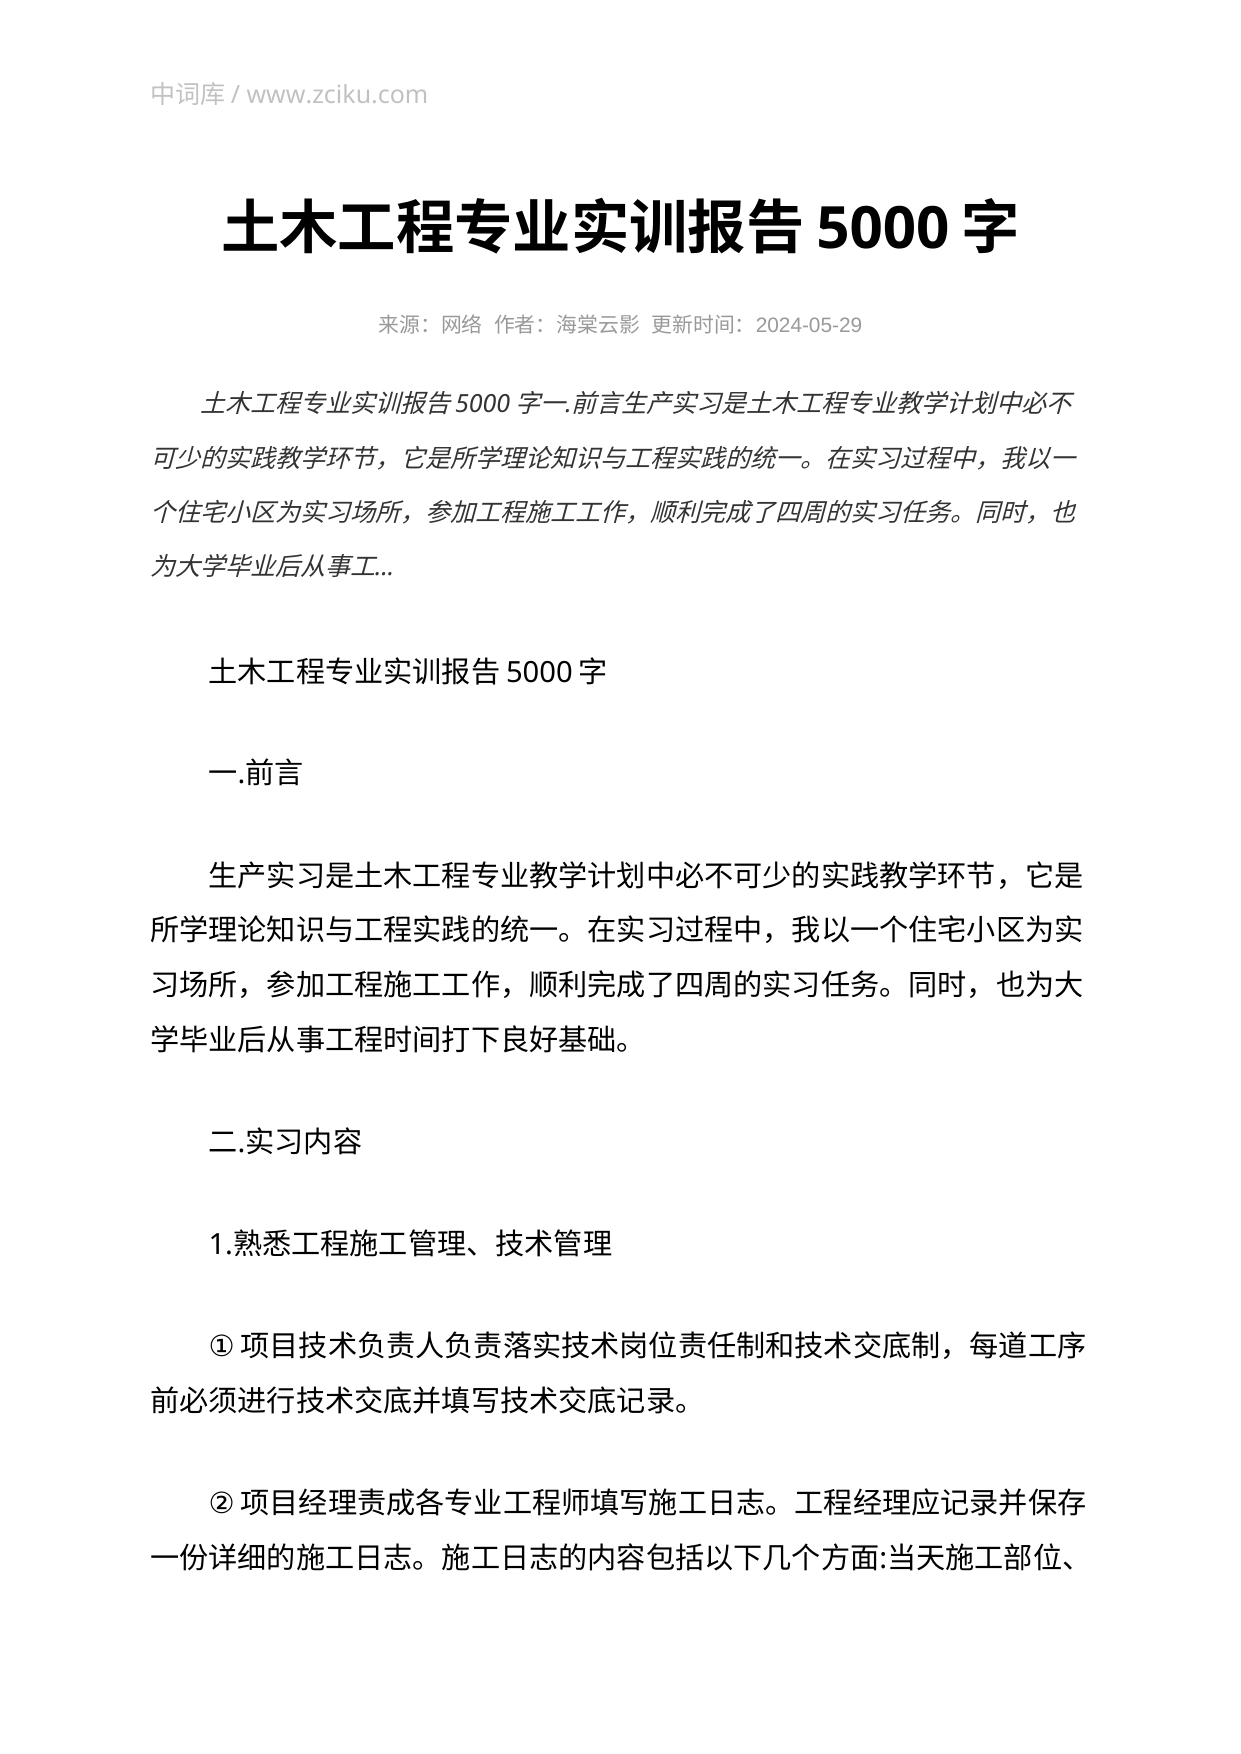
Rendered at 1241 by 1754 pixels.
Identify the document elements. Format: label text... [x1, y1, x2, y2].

text ①项目技术负责人负责落实技术岗位责任制和技术交底制，每道工序前必须进行技术交底并填写技术交底记录。 [150, 1322, 1090, 1420]
text 二.实习内容 [150, 1118, 1090, 1161]
text 一.前言 [150, 750, 1090, 792]
text 来源：网络 作者：海棠云影 更新时间：2024-05-29 [150, 313, 1090, 337]
text 土木工程专业实训报告5000字一.前言生产实习是土木工程专业教学计划中必不可少的实践教学环节，它是所学理论知识与工程实践的统一。在实习过程中，我以一个住宅小区为实习场所，参加工程施工工作，顺利完成了四周的实习任务。同时，也为大学毕业后从事工... [150, 384, 1090, 583]
subtitle 土木工程专业实训报告5000字 [150, 181, 1090, 266]
text 生产实习是土木工程专业教学计划中必不可少的实践教学环节，它是所学理论知识与工程实践的统一。在实习过程中，我以一个住宅小区为实习场所，参加工程施工工作，顺利完成了四周的实习任务。同时，也为大学毕业后从事工程时间打下良好基础。 [150, 852, 1090, 1059]
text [150, 1479, 1090, 1577]
text 1.熟悉工程施工管理、技术管理 [150, 1221, 1090, 1263]
text 土木工程专业实训报告5000字 [150, 648, 1090, 691]
